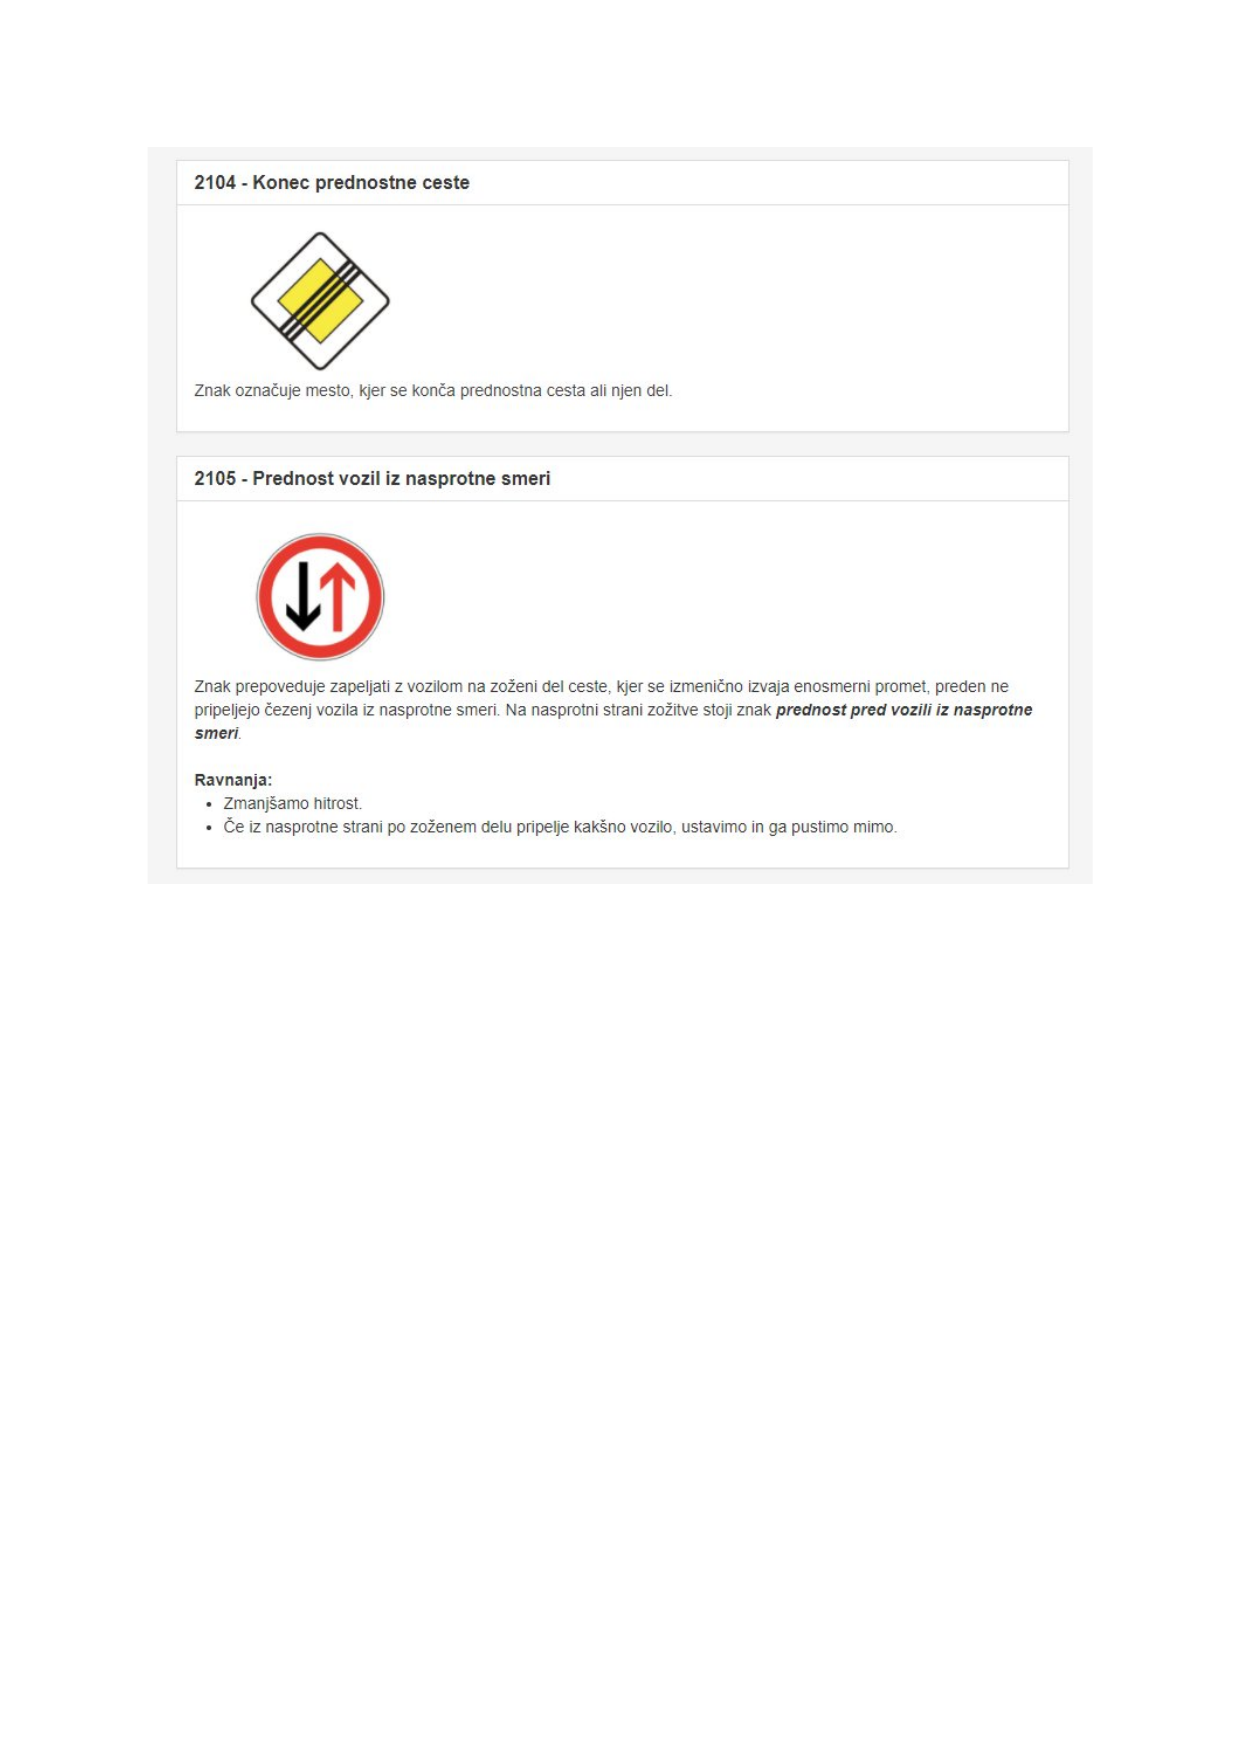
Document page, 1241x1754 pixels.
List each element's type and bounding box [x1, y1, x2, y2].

picture [147, 147, 1093, 884]
